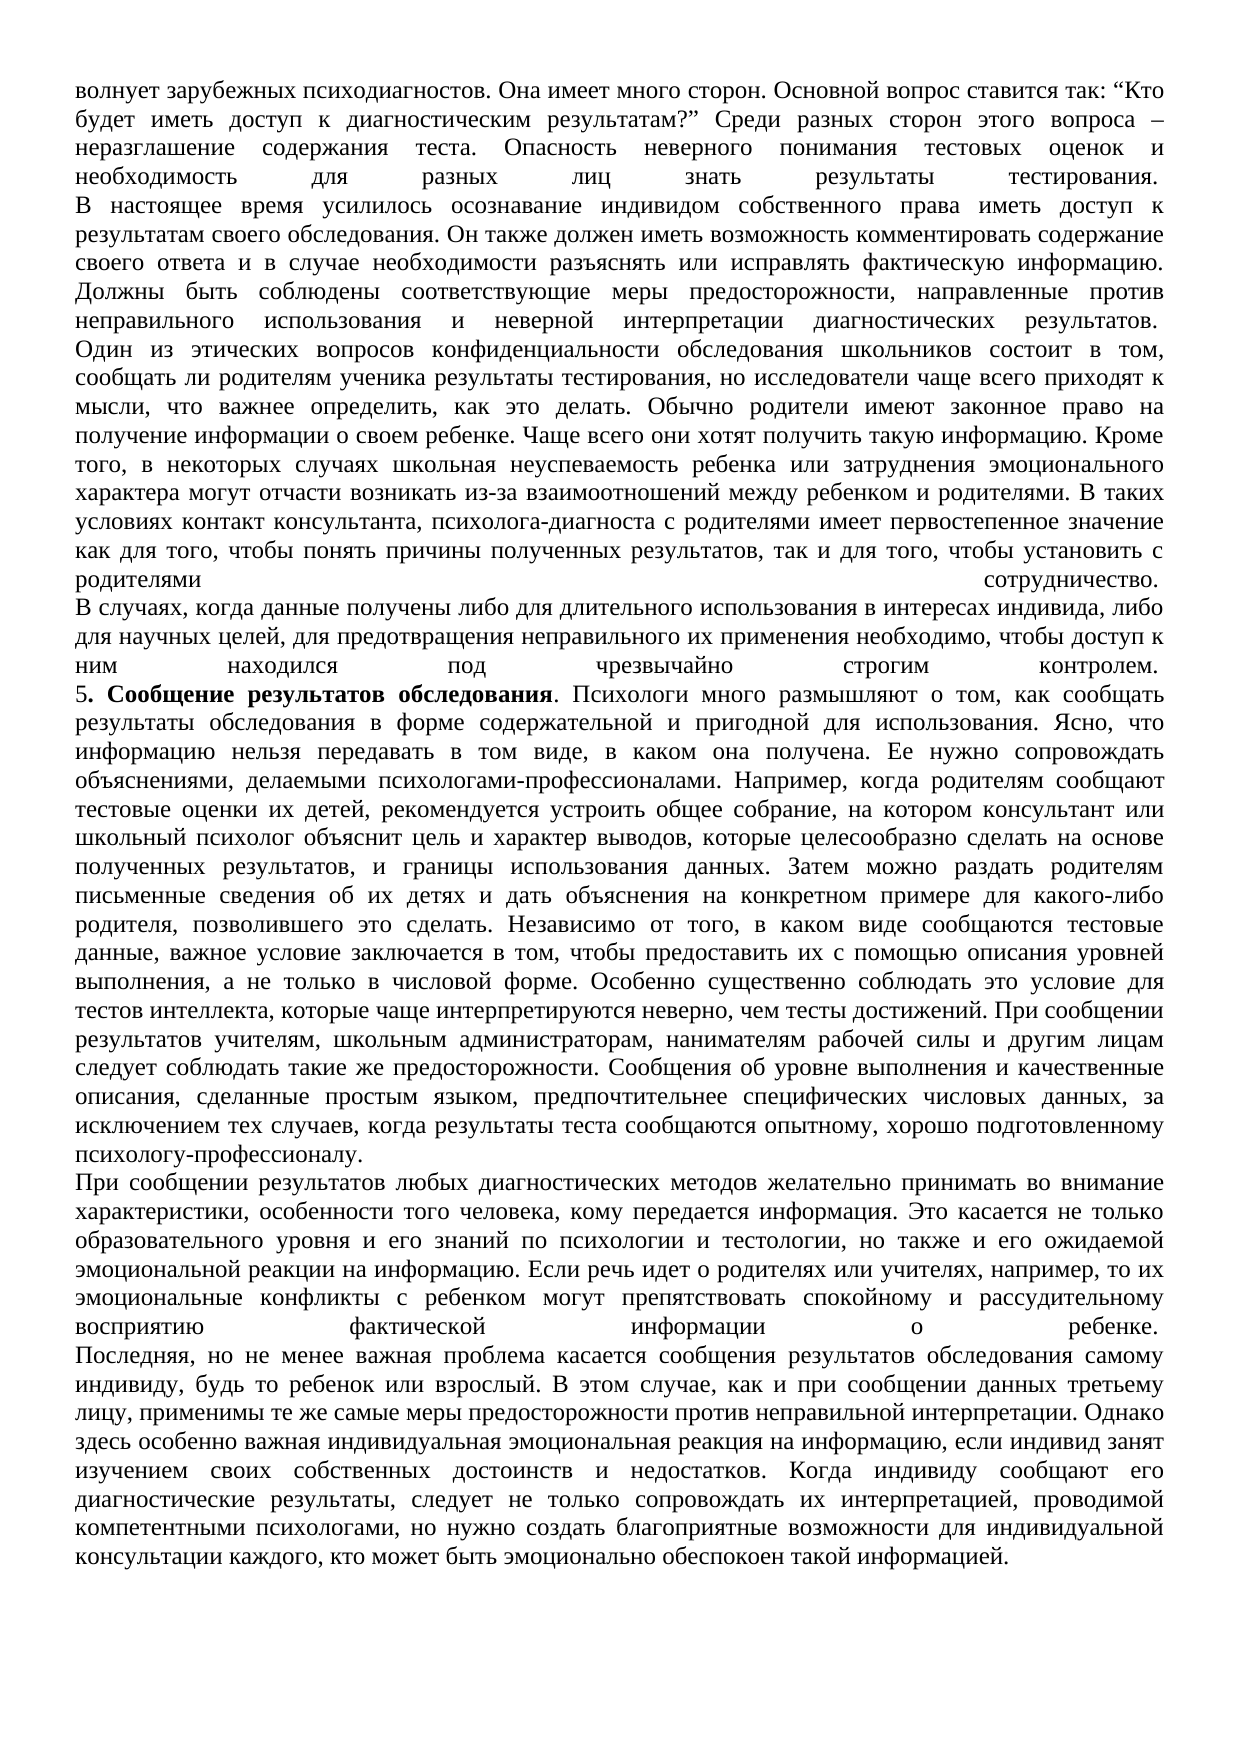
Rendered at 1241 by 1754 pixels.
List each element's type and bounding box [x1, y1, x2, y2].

text [75, 75, 1165, 1570]
